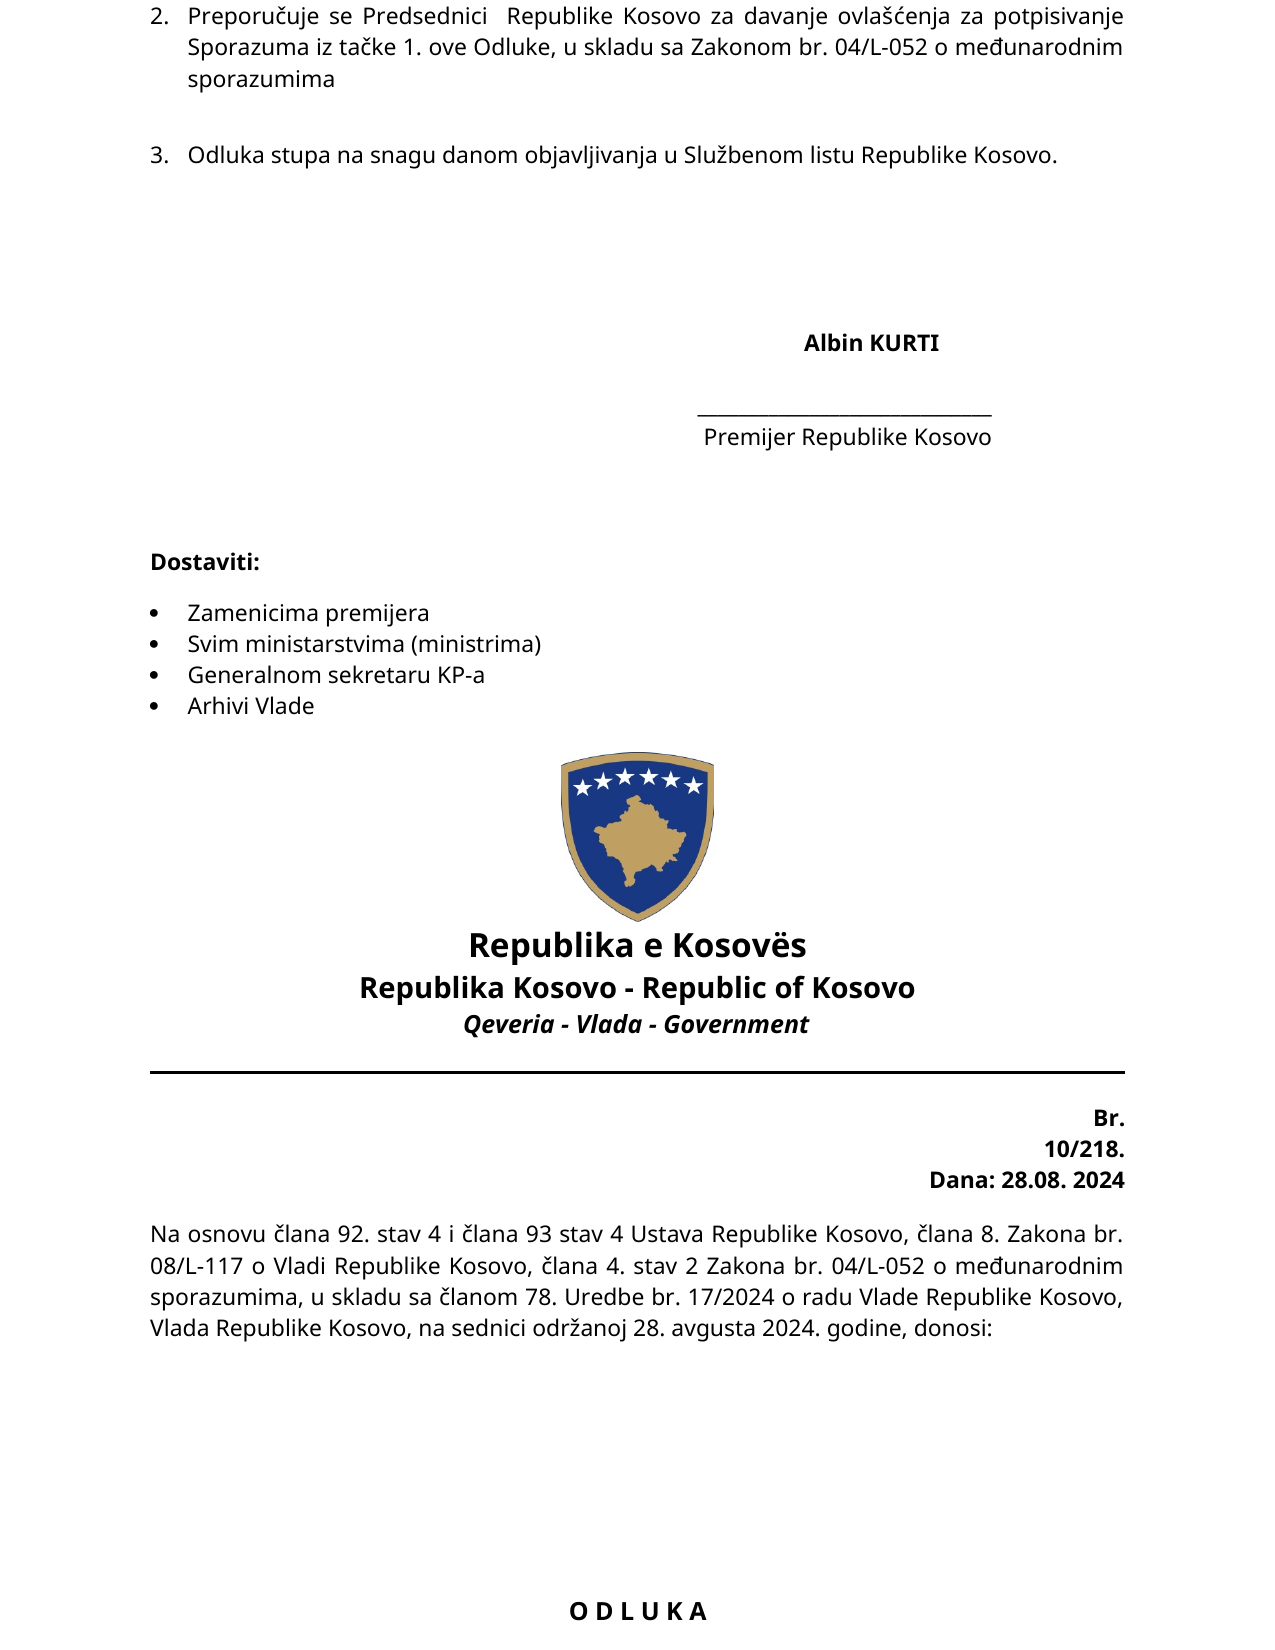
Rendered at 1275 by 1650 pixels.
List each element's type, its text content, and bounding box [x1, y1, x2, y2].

list Arhivi Vlade [150, 690, 1125, 722]
list Generalnom sekretaru KP-a [150, 659, 1125, 690]
list Preporučuje se Predsednici Republike Kosovo za davanje ovlašćenja za potpisivanje Sporazuma iz tačke 1. ove Odluke, u skladu sa Zakonom br. 04/L-052 o međunarodnim sporazumima [150, 0, 1125, 94]
text Premijer Republike Kosovo [150, 420, 1125, 452]
text Dana: 28.08. 2024 [750, 1164, 1125, 1196]
text _____________________________ [150, 389, 1125, 420]
text Republika Kosovo - Republic of Kosovo [150, 967, 1125, 1007]
list Svim ministarstvima (ministrima) [150, 628, 1125, 659]
text Na osnovu člana 92. stav 4 i člana 93 stav 4 Ustava Republike Kosovo, člana 8. Zakona br. 08/L-117 o Vladi Republike Kosovo, člana 4. stav 2 Zakona br. 04/L-052 o međunarodnim sporazumima, u skladu sa članom 78. Uredbe br. 17/2024 o radu Vlade Republike Kosovo, Vlada Republike Kosovo, na sednici održanoj 28. avgusta 2024. godine, donosi: [150, 1218, 1125, 1343]
list Odluka stupa na snagu danom objavljivanja u Službenom listu Republike Kosovo. [150, 139, 1125, 171]
picture [561, 752, 714, 922]
text Qeveria - Vlada - Government [150, 1007, 1125, 1041]
text Republika e Kosovës [150, 922, 1125, 967]
list Zamenicima premijera [150, 597, 1125, 628]
text Br. 10/218. [825, 1102, 1125, 1164]
text Albin KURTI [262, 327, 1125, 358]
text Dostaviti: [150, 545, 1125, 577]
text O D L U K A [150, 1593, 1125, 1627]
